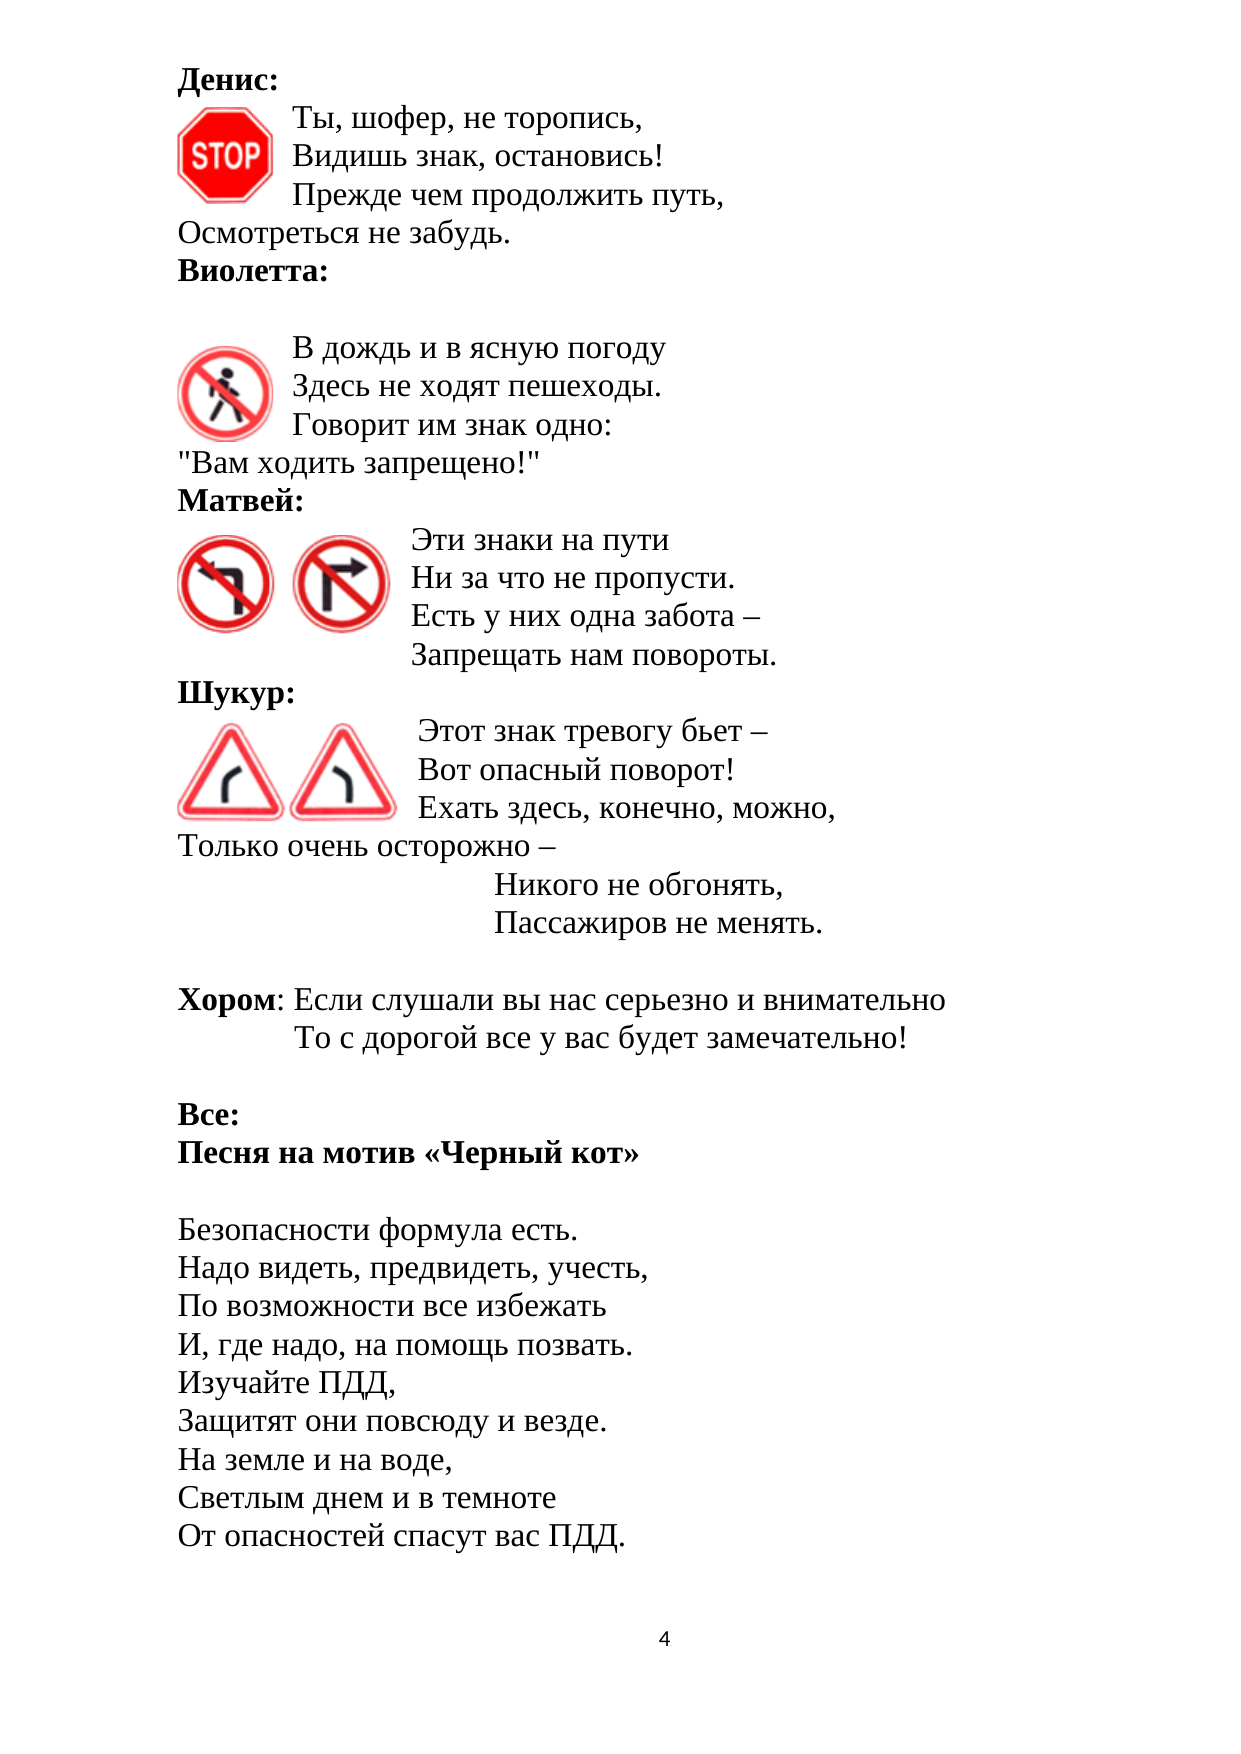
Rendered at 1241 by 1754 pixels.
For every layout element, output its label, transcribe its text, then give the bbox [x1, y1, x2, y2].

text По возможности все избежать [177, 1286, 1152, 1324]
text Светлым днем и в темноте [177, 1477, 1152, 1516]
text Денис: [177, 59, 1152, 97]
picture [177, 723, 399, 823]
text В дождь и в ясную погоду Здесь не ходят пешеходы. Говорит им знак одно: "Вам ходить запрещено!" [177, 327, 1152, 481]
text Изучайте ПДД, [177, 1362, 1152, 1401]
text Виолетта: [177, 251, 1152, 289]
text Надо видеть, предвидеть, учесть, [177, 1247, 1152, 1286]
text Все: [177, 1094, 1152, 1132]
text Шукур: [177, 672, 1152, 711]
picture [177, 107, 274, 204]
picture [177, 535, 392, 635]
text И, где надо, на помощь позвать. [177, 1324, 1152, 1362]
text Ты, шофер, не торопись, Видишь знак, остановись! Прежде чем продолжить путь, Осмотреться не забудь. [177, 97, 1152, 251]
text Эти знаки на пути Ни за что не пропусти. Есть у них одна забота – Запрещать нам повороты. [177, 519, 1152, 672]
text Матвей: [177, 481, 1152, 519]
text От опасностей спасут вас ПДД. [177, 1516, 1152, 1554]
picture [177, 346, 274, 442]
text Этот знак тревогу бьет – Вот опасный поворот! Ехать здесь, конечно, можно, Только очень осторожно – Никого не обгонять, Пассажиров не менять. [177, 711, 1152, 941]
text На земле и на воде, [177, 1439, 1152, 1477]
text Защитят они повсюду и везде. [177, 1401, 1152, 1439]
text Песня на мотив «Черный кот» [177, 1132, 1152, 1171]
text Безопасности формула есть. [177, 1209, 1152, 1247]
text То с дорогой все у вас будет замечательно! [177, 1017, 1152, 1056]
text Хором: Если слушали вы нас серьезно и внимательно [177, 979, 1152, 1017]
